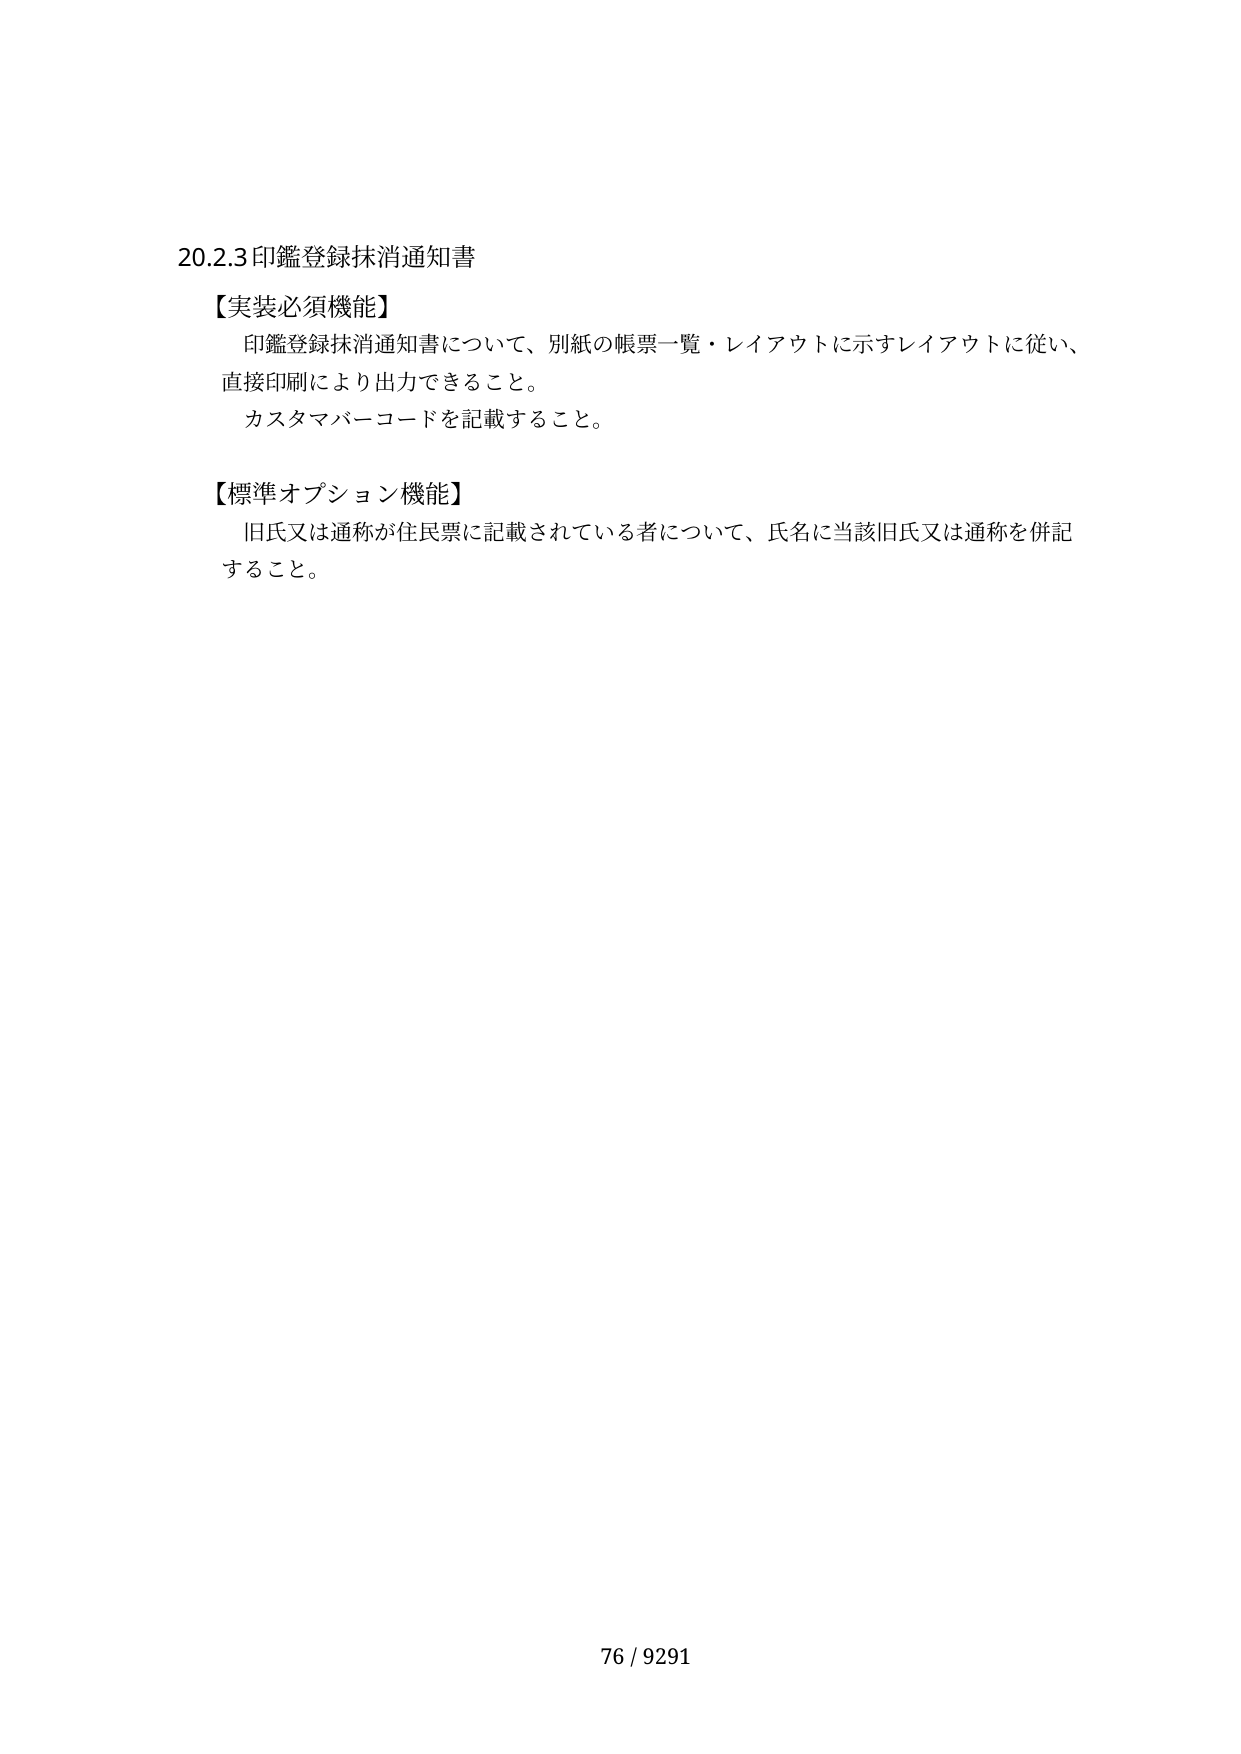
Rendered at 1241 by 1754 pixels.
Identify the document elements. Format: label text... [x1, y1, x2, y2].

text 印鑑登録抹消通知書について、別紙の帳票一覧・レイアウトに示すレイアウトに従い、直接印刷により出力できること。 [221, 324, 1092, 399]
text 【実装必須機能】 [177, 287, 1092, 324]
subtitle 印鑑登録抹消通知書 [177, 237, 1092, 274]
text カスタマバーコードを記載すること。 [221, 399, 1092, 437]
text 旧氏又は通称が住民票に記載されている者について、氏名に当該旧氏又は通称を併記すること。 [221, 512, 1092, 587]
text 【標準オプション機能】 [177, 474, 1092, 512]
